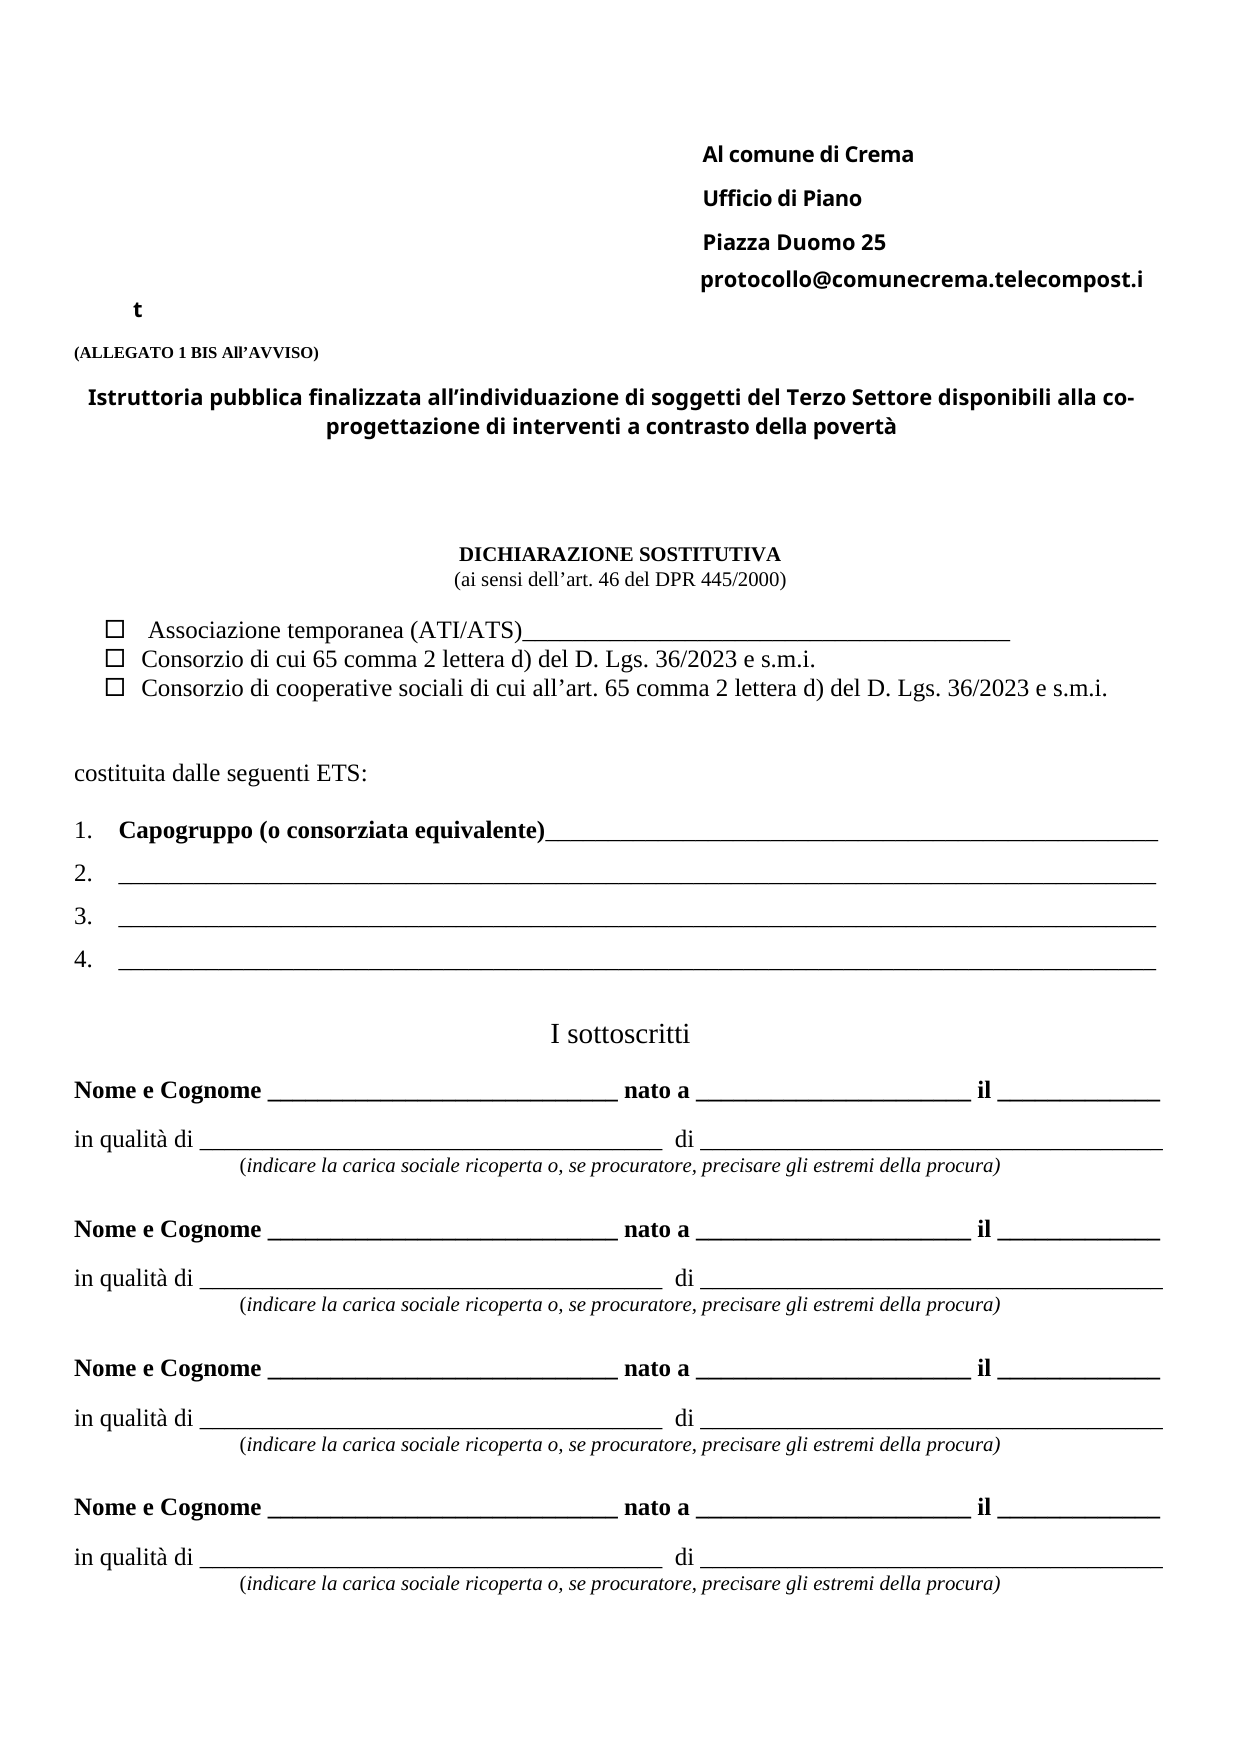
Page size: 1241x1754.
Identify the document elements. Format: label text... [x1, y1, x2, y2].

list Nome e Cognome ____________________________ nato a ______________________ il _____________ [74, 1214, 1166, 1243]
list protocollo@comunecrema.telecompost.it [133, 264, 1149, 324]
text in qualità di _____________________________________ di _____________________________________ [74, 1124, 1166, 1153]
text I sottoscritti [74, 1016, 1166, 1050]
text in qualità di _____________________________________ di _____________________________________ [74, 1403, 1166, 1431]
text in qualità di _____________________________________ di _____________________________________ [74, 1542, 1166, 1571]
list Nome e Cognome ____________________________ nato a ______________________ il _____________ [74, 1075, 1166, 1104]
list Consorzio di cooperative sociali di cui all’art. 65 comma 2 lettera d) del D. Lgs. 36/2023 e s.m.i. [103, 673, 1166, 701]
text Istruttoria pubblica finalizzata all’individuazione di soggetti del Terzo Settore disponibili alla co-progettazione di interventi a contrasto della povertà [74, 381, 1149, 441]
text in qualità di _____________________________________ di _____________________________________ [74, 1263, 1166, 1292]
list ___________________________________________________________________________________ [74, 944, 1166, 973]
text Al comune di Crema [702, 139, 1166, 169]
list (ai sensi dell’art. 46 del DPR 445/2000) [74, 566, 1166, 591]
text Piazza Duomo 25 [702, 227, 1166, 256]
list Associazione temporanea (ATI/ATS)_______________________________________ [103, 615, 1166, 644]
text costituita dalle seguenti ETS: [74, 758, 1166, 786]
list ___________________________________________________________________________________ [74, 901, 1166, 930]
list ___________________________________________________________________________________ [74, 858, 1166, 887]
text Ufficio di Piano [702, 183, 1166, 213]
list Capogruppo (o consorziata equivalente)_________________________________________________ [74, 815, 1166, 844]
list Consorzio di cui 65 comma 2 lettera d) del D. Lgs. 36/2023 e s.m.i. [103, 644, 1166, 673]
text (indicare la carica sociale ricoperta o, se procuratore, precisare gli estremi della procura) [74, 1153, 1166, 1177]
text (indicare la carica sociale ricoperta o, se procuratore, precisare gli estremi della procura) [74, 1292, 1166, 1316]
text (indicare la carica sociale ricoperta o, se procuratore, precisare gli estremi della procura) [74, 1431, 1166, 1456]
list DICHIARAZIONE SOSTITUTIVA [74, 541, 1166, 566]
list Nome e Cognome ____________________________ nato a ______________________ il _____________ [74, 1353, 1166, 1382]
text (ALLEGATO 1 BIS All’AVVISO) [74, 343, 1166, 362]
list Nome e Cognome ____________________________ nato a ______________________ il _____________ [74, 1492, 1166, 1521]
text (indicare la carica sociale ricoperta o, se procuratore, precisare gli estremi della procura) [74, 1571, 1166, 1595]
